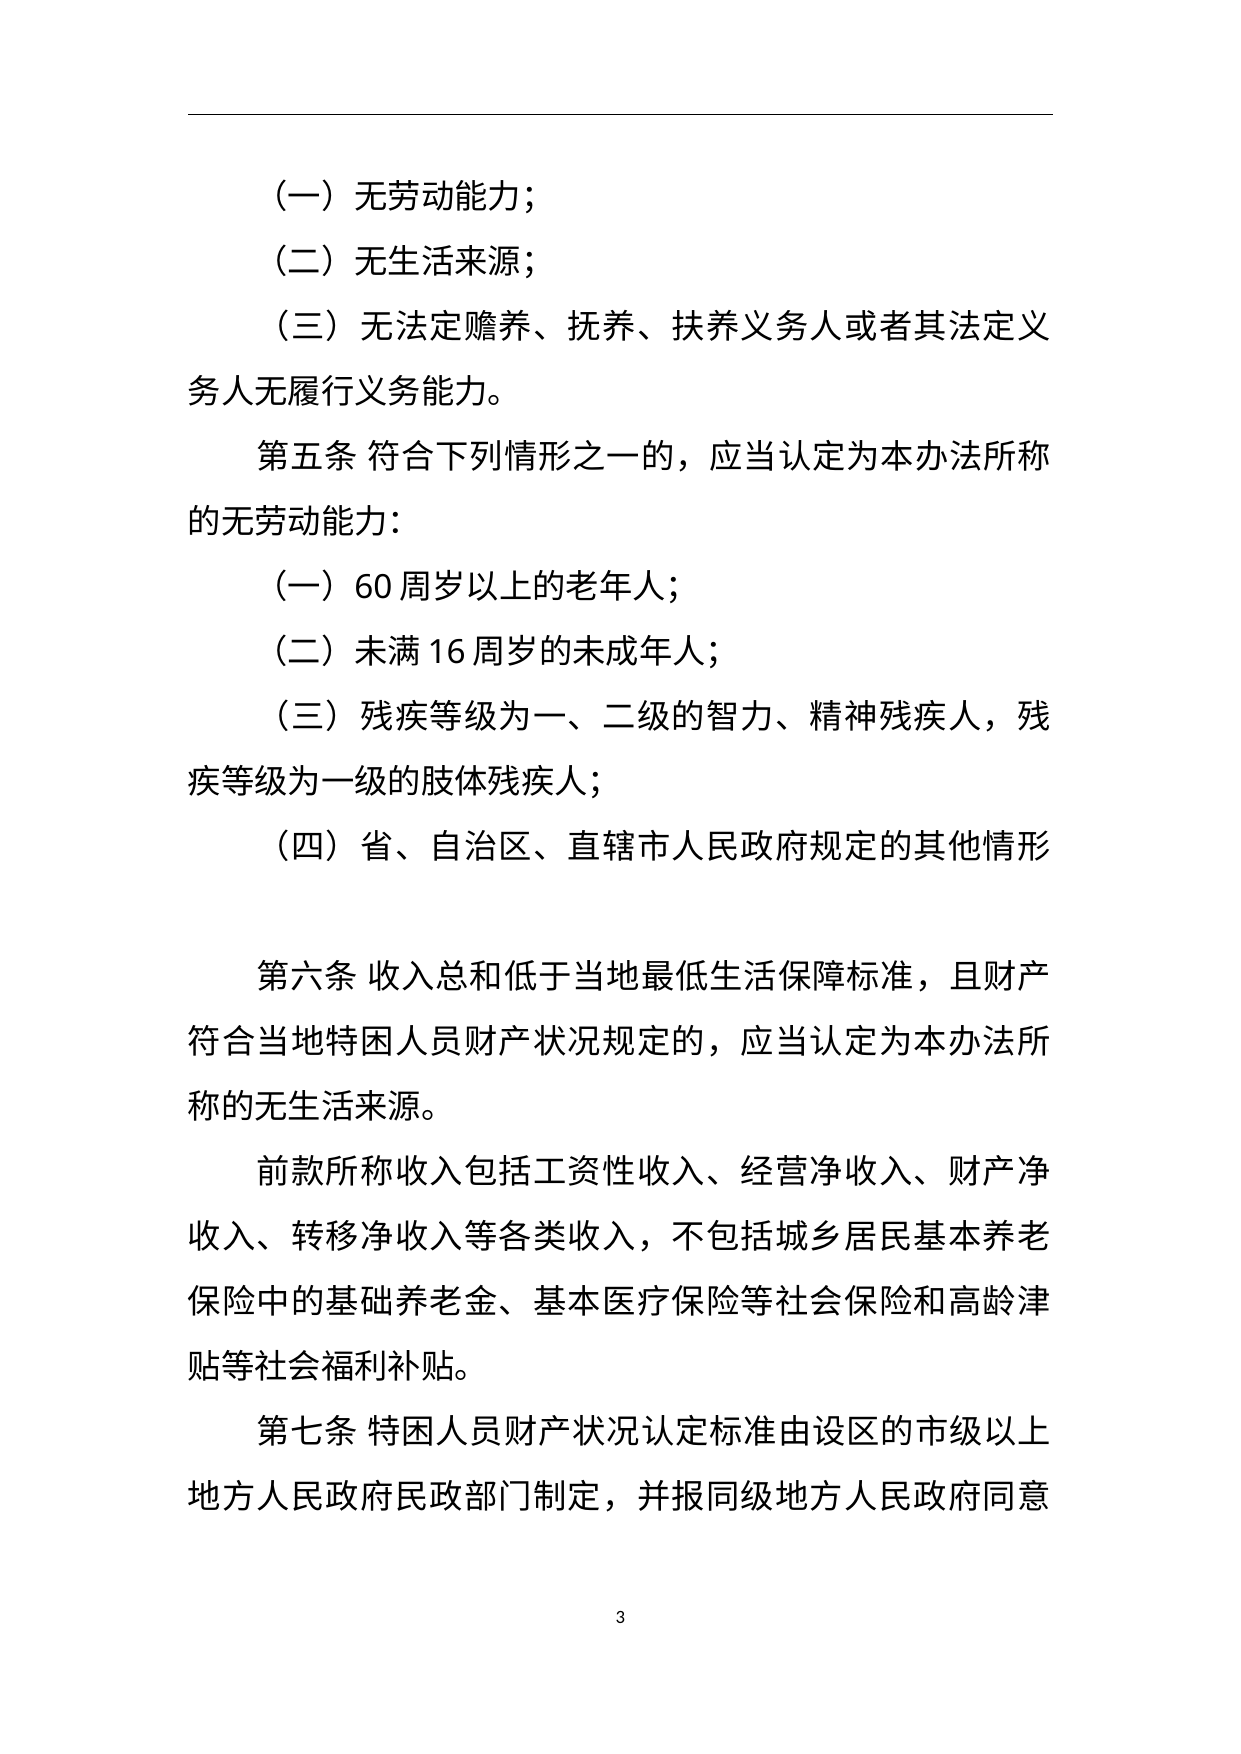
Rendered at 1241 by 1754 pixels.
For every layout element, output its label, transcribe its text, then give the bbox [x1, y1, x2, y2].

text （二）未满16周岁的未成年人； [187, 617, 1053, 682]
text （一）无劳动能力； [187, 162, 1053, 227]
text 第六条 收入总和低于当地最低生活保障标准，且财产符合当地特困人员财产状况规定的，应当认定为本办法所称的无生活来源。 [187, 942, 1053, 1137]
text 第七条 特困人员财产状况认定标准由设区的市级以上地方人民政府民政部门制定，并报同级地方人民政府同意。 [187, 1397, 1053, 1592]
text 前款所称收入包括工资性收入、经营净收入、财产净收入、转移净收入等各类收入，不包括城乡居民基本养老保险中的基础养老金、基本医疗保险等社会保险和高龄津贴等社会福利补贴。 [187, 1137, 1053, 1397]
text （一）60周岁以上的老年人； [187, 552, 1053, 617]
text （四）省、自治区、直辖市人民政府规定的其他情形。 [187, 812, 1053, 942]
text （三）残疾等级为一、二级的智力、精神残疾人，残疾等级为一级的肢体残疾人； [187, 682, 1053, 812]
text （二）无生活来源； [187, 227, 1053, 292]
text （三）无法定赡养、抚养、扶养义务人或者其法定义务人无履行义务能力。 [187, 292, 1053, 422]
text 第五条 符合下列情形之一的，应当认定为本办法所称的无劳动能力： [187, 422, 1053, 552]
